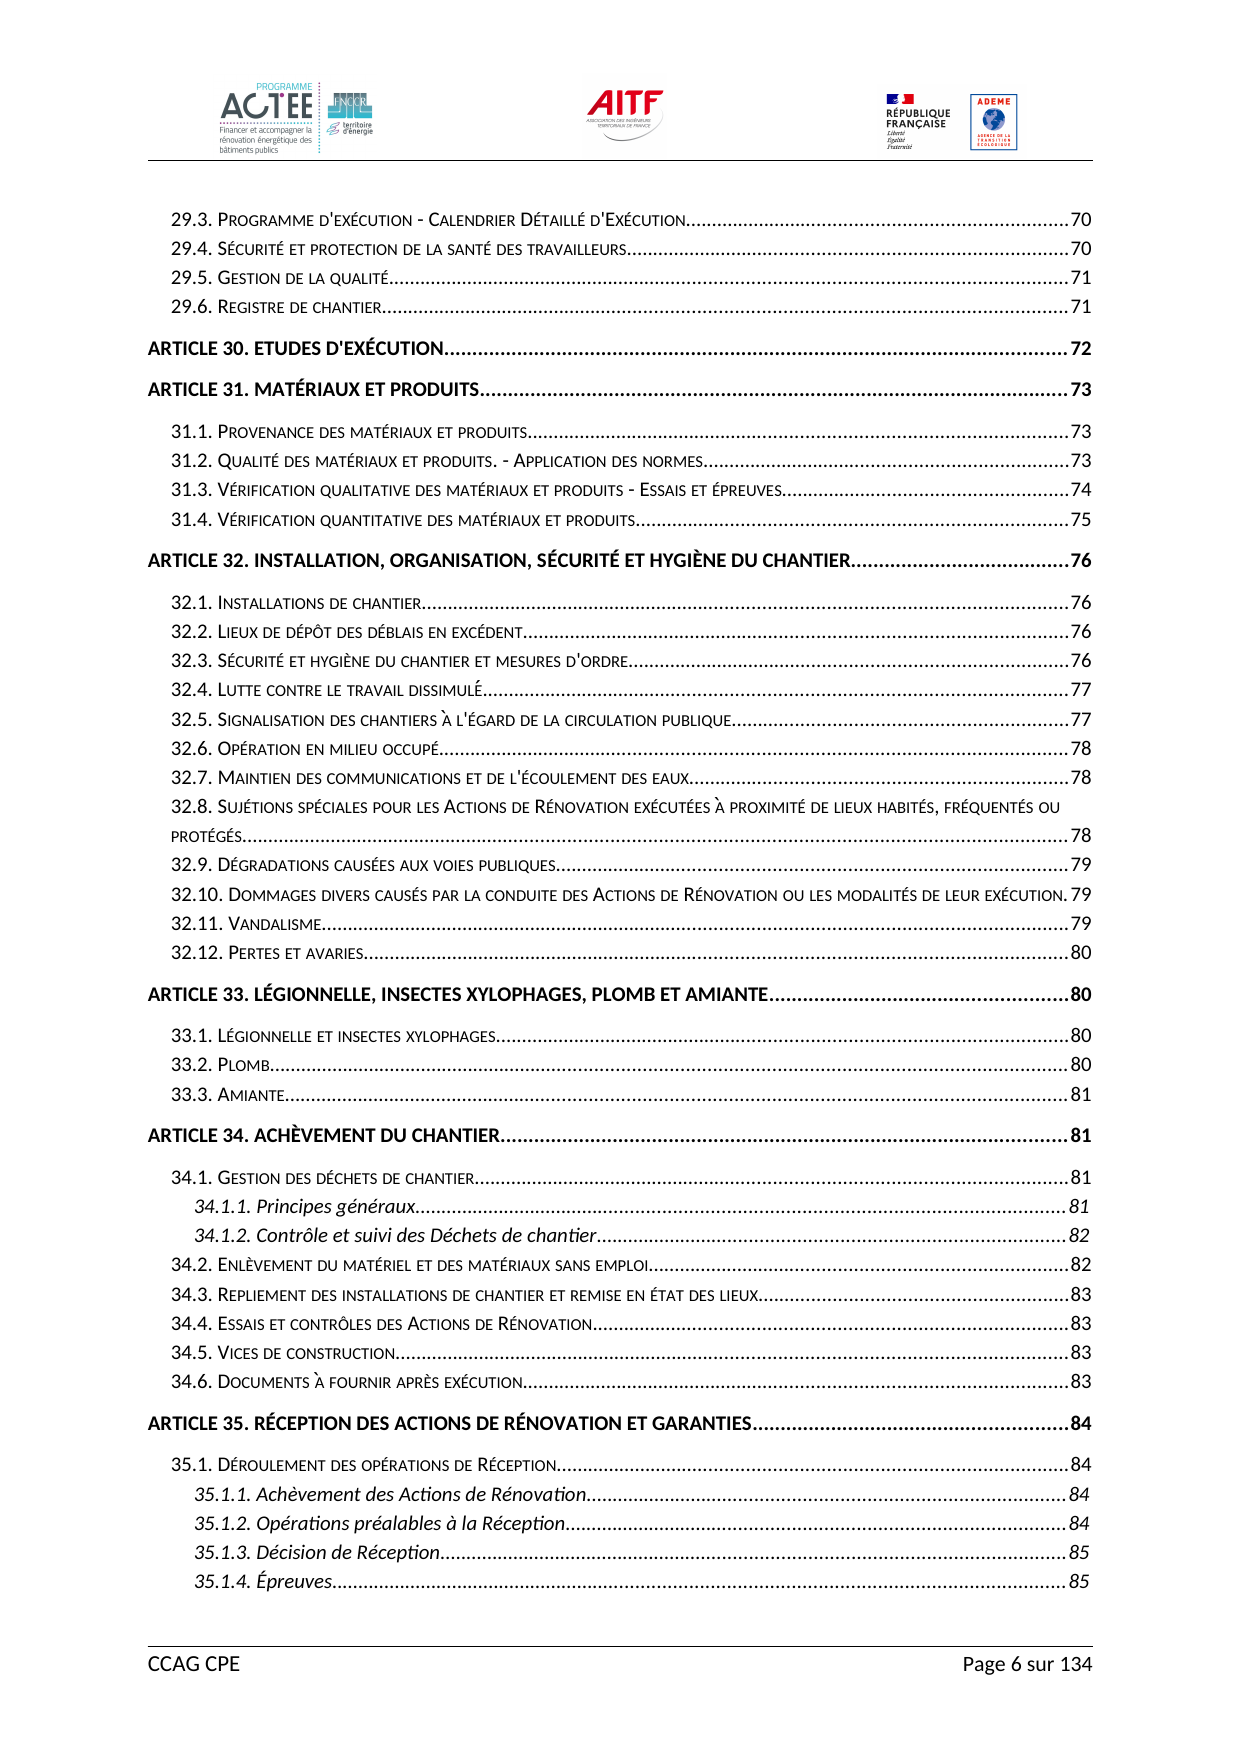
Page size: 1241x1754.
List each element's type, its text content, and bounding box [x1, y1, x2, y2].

text 31.4. Vérification quantitative des matériaux et produits 75 [171, 506, 1093, 531]
text 32.10. Dommages divers causés par la conduite des Actions de Rénovation ou les modalités de leur exécution 79 [171, 881, 1093, 906]
text 32.7. Maintien des communications et de l'écoulement des eaux 78 [171, 764, 1093, 789]
text 34.1.1. Principes généraux 81 [193, 1193, 1093, 1219]
text 32.3. Sécurité et hygiène du chantier et mesures d'ordre 76 [171, 647, 1093, 673]
text Article 33. Légionnelle, insectes xylophages, plomb et amiante 80 [148, 981, 1093, 1006]
text Article 34. Achèvement du chantier 81 [148, 1122, 1093, 1148]
text 29.5. Gestion de la qualité 71 [171, 264, 1093, 289]
text 32.2. Lieux de dépôt des déblais en excédent 76 [171, 618, 1093, 644]
text 29.3. Programme d'exécution - Calendrier Détaillé d'Exécution 70 [171, 206, 1093, 231]
text 31.3. Vérification qualitative des matériaux et produits - Essais et épreuves 74 [171, 477, 1093, 502]
text 32.9. Dégradations causées aux voies publiques 79 [171, 852, 1093, 877]
text 32.11. Vandalisme 79 [171, 910, 1093, 935]
text 33.2. Plomb 80 [171, 1052, 1093, 1077]
text 34.1.2. Contrôle et suivi des Déchets de chantier 82 [193, 1222, 1093, 1248]
text Article 35. Réception des Actions de Rénovation et garanties 84 [148, 1410, 1093, 1435]
text 34.3. Repliement des installations de chantier et remise en état des lieux 83 [171, 1281, 1093, 1306]
text 35.1.1. Achèvement des Actions de Rénovation 84 [193, 1481, 1093, 1506]
text 35.1. Déroulement des opérations de Réception 84 [171, 1452, 1093, 1477]
text 32.6. Opération en milieu occupé 78 [171, 735, 1093, 760]
text 33.1. Légionnelle et insectes xylophages 80 [171, 1022, 1093, 1048]
text 34.5. Vices de construction 83 [171, 1339, 1093, 1364]
picture [582, 73, 667, 159]
text Article 30. Etudes d'exécution 72 [148, 335, 1093, 360]
text 34.4. Essais et contrôles des Actions de Rénovation 83 [171, 1310, 1093, 1335]
text 31.2. Qualité des matériaux et produits. - Application des normes 73 [171, 447, 1093, 473]
text 32.5. Signalisation des chantiers à l'égard de la circulation publique 77 [171, 706, 1093, 731]
text Article 32. Installation, organisation, sécurité et hygiène du chantier 76 [148, 547, 1093, 573]
text Article 31. Matériaux et produits 73 [148, 377, 1093, 402]
text 31.1. Provenance des matériaux et produits 73 [171, 418, 1093, 444]
text 29.4. Sécurité et protection de la santé des travailleurs 70 [171, 235, 1093, 260]
text 34.1. Gestion des déchets de chantier 81 [171, 1164, 1093, 1189]
text 34.6. Documents à fournir après exécution 83 [171, 1368, 1093, 1394]
text 32.4. Lutte contre le travail dissimulé 77 [171, 677, 1093, 702]
text 35.1.4. Épreuves 85 [193, 1568, 1093, 1594]
text 32.8. Sujétions spéciales pour les Actions de Rénovation exécutées à proximité de lieux habités, fréquentés ou protégés 78 [171, 793, 1093, 848]
text 32.1. Installations de chantier 76 [171, 589, 1093, 614]
text 29.6. Registre de chantier 71 [171, 293, 1093, 319]
text 35.1.2. Opérations préalables à la Réception 84 [193, 1510, 1093, 1535]
picture [877, 84, 1027, 159]
text 33.3. Amiante 81 [171, 1081, 1093, 1106]
text 34.2. Enlèvement du matériel et des matériaux sans emploi 82 [171, 1252, 1093, 1277]
text 32.12. Pertes et avaries 80 [171, 939, 1093, 964]
picture [213, 74, 377, 159]
text 35.1.3. Décision de Réception 85 [193, 1539, 1093, 1564]
